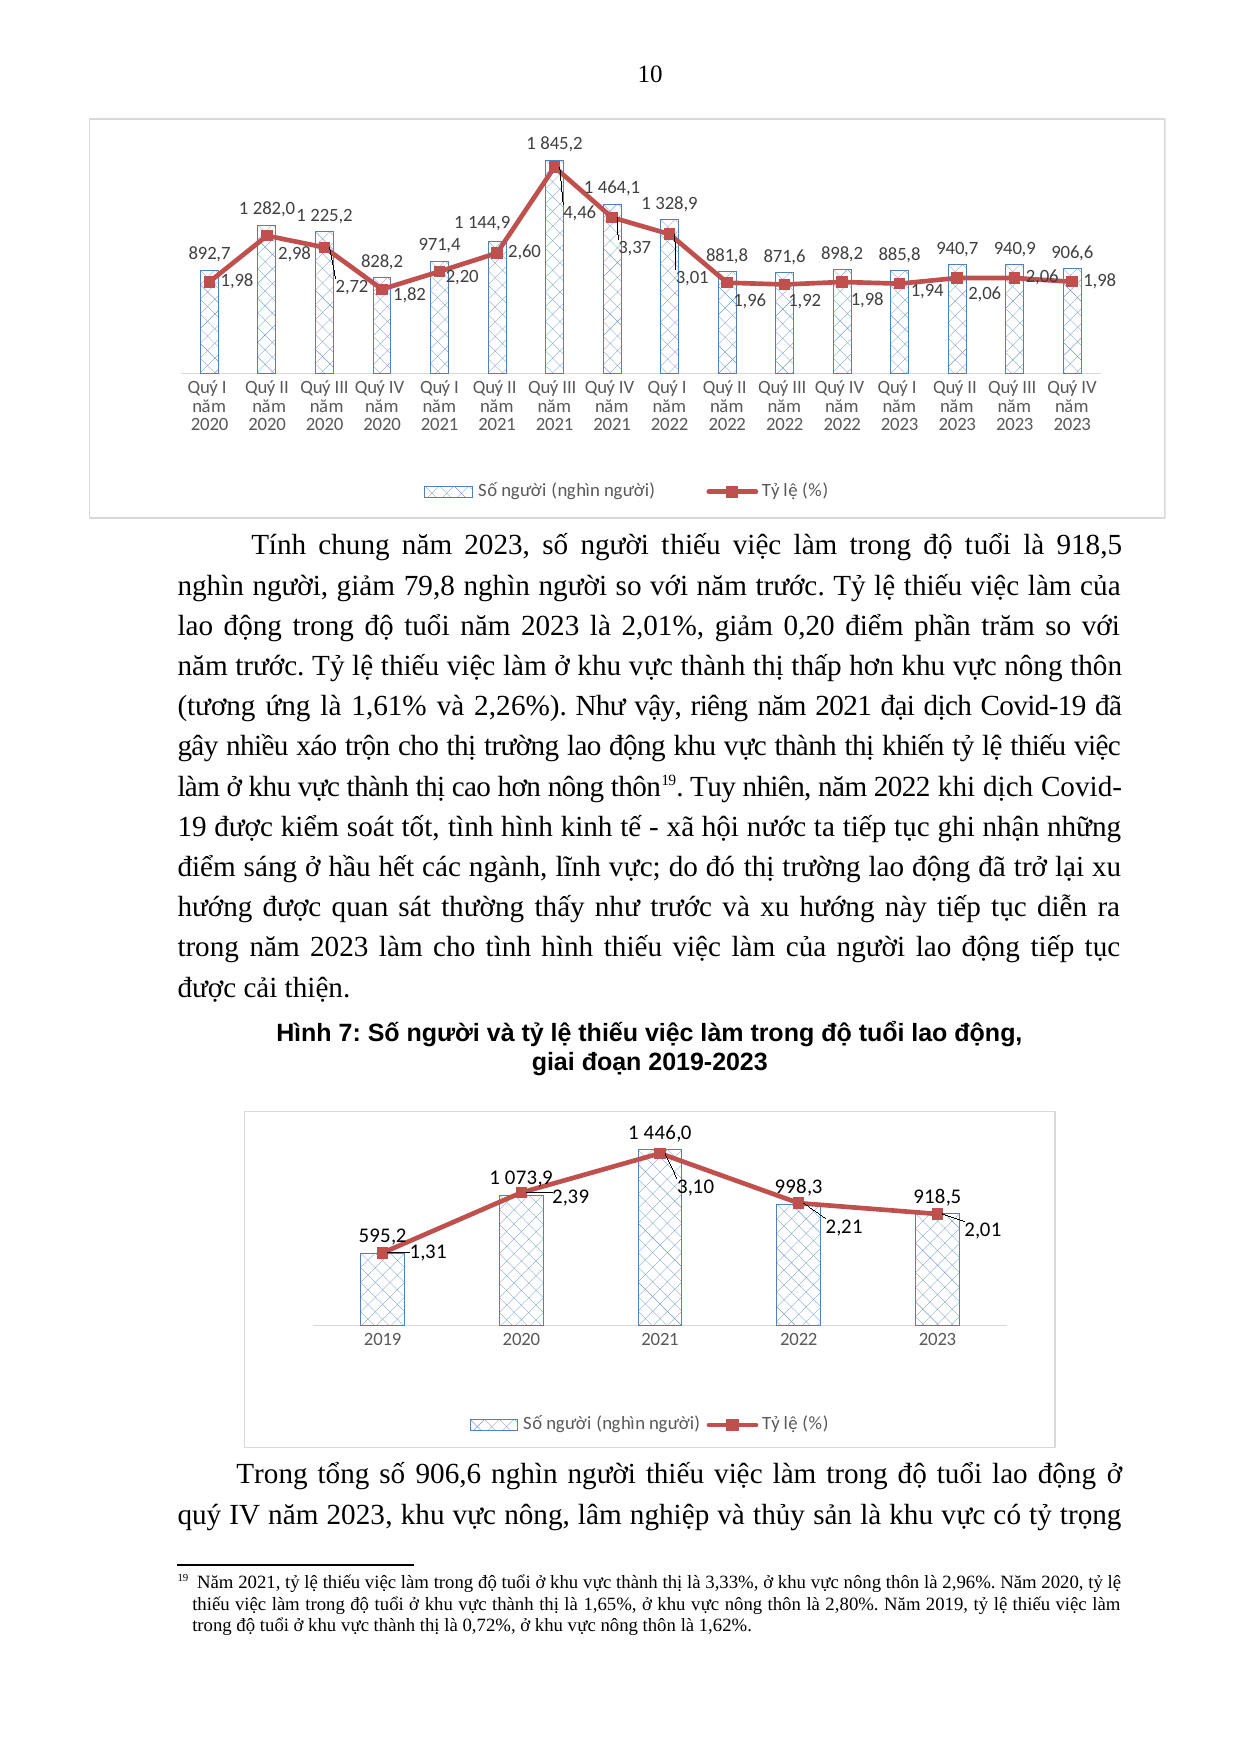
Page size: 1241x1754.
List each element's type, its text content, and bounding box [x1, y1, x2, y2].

text Hình 7: Số người và tỷ lệ thiếu việc làm trong độ tuổi lao động, giai đoạn 2019-2023 [177, 1018, 1122, 1076]
text Tính chung năm 2023, số người thiếu việc làm trong độ tuổi là 918,5 nghìn người, giảm 79,8 nghìn người so với năm trước. Tỷ lệ thiếu việc làm của lao động trong độ tuổi năm 2023 là 2,01%, giảm 0,20 điểm phần trăm so với năm trước. Tỷ lệ thiếu việc làm ở khu vực thành thị thấp hơn khu vực nông thôn (tương ứng là 1,61% và 2,26%). Như vậy, riêng năm 2021 đại dịch Covid-19 đã gây nhiều xáo trộn cho thị trường lao động khu vực thành thị khiến tỷ lệ thiếu việc làm ở khu vực thành thị cao hơn nông thôn. Tuy nhiên, năm 2022 khi dịch Covid-19 được kiểm soát tốt, tình hình kinh tế - xã hội nước ta tiếp tục ghi nhận những điểm sáng ở hầu hết các ngành, lĩnh vực; do đó thị trường lao động đã trở lại xu hướng được quan sát thường thấy như trước và xu hướng này tiếp tục diễn ra trong năm 2023 làm cho tình hình thiếu việc làm của người lao động tiếp tục được cải thiện. [177, 527, 1122, 1003]
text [177, 1457, 1122, 1530]
